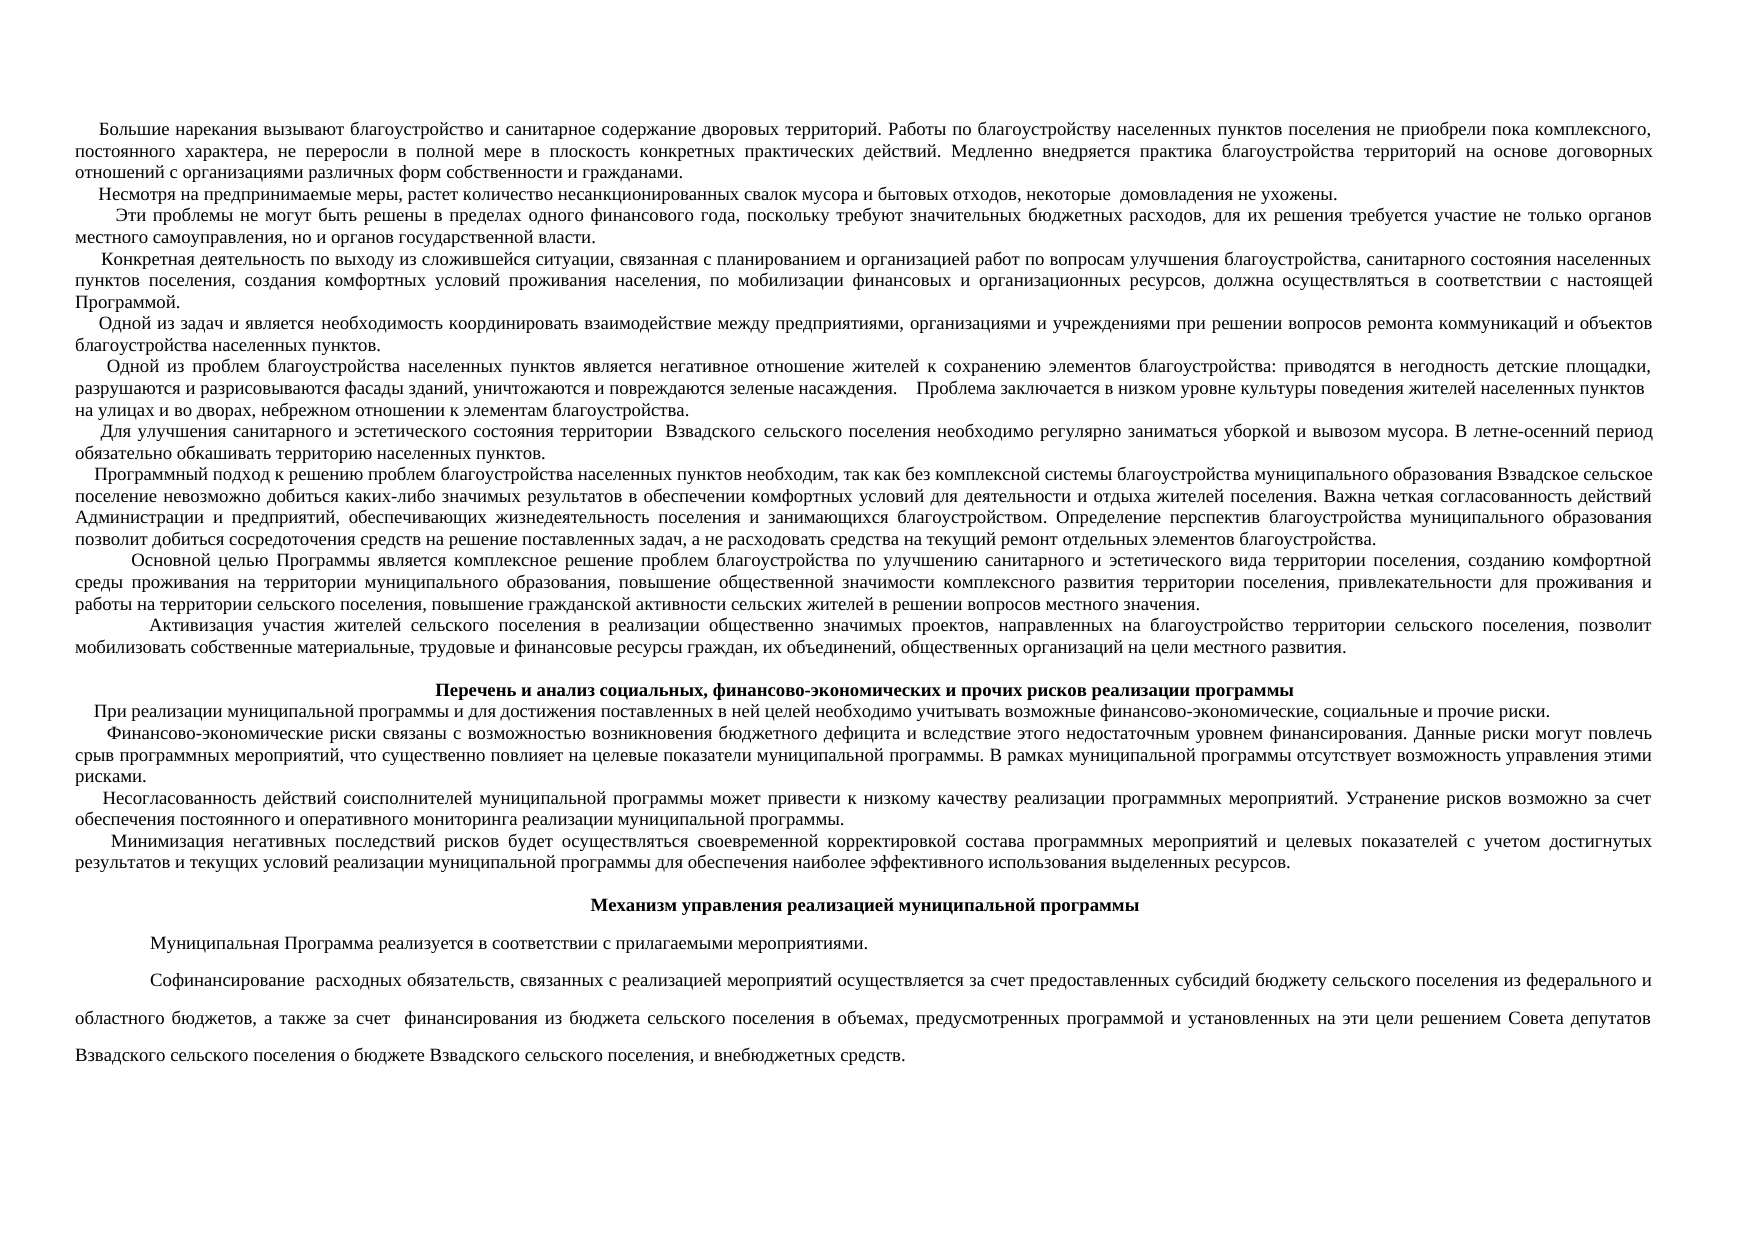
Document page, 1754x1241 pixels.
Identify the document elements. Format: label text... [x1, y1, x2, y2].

text Программный подход к решению проблем благоустройства населенных пунктов необходим, так как без комплексной системы благоустройства муниципального образования Взвадское сельское поселение невозможно добиться каких-либо значимых результатов в обеспечении комфортных условий для деятельности и отдыха жителей поселения. Важна четкая согласованность действий Администрации и предприятий, обеспечивающих жизнедеятельность поселения и занимающихся благоустройством. Определение перспектив благоустройства муниципального образования позволит добиться сосредоточения средств на решение поставленных задач, а не расходовать средства на текущий ремонт отдельных элементов благоустройства. [75, 463, 1655, 549]
text Софинансирование расходных обязательств, связанных с реализацией мероприятий осуществляется за счет предоставленных субсидий бюджету сельского поселения из федерального и областного бюджетов, а также за счет финансирования из бюджета сельского поселения в объемах, предусмотренных программой и установленных на эти цели решением Совета депутатов Взвадского сельского поселения о бюджете Взвадского сельского поселения, и внебюджетных средств. [75, 953, 1655, 1066]
text Конкретная деятельность по выходу из сложившейся ситуации, связанная с планированием и организацией работ по вопросам улучшения благоустройства, санитарного состояния населенных пунктов поселения, создания комфортных условий проживания населения, по мобилизации финансовых и организационных ресурсов, должна осуществляться в соответствии с настоящей Программой. [75, 247, 1655, 312]
text Активизация участия жителей сельского поселения в реализации общественно значимых проектов, направленных на благоустройство территории сельского поселения, позволит мобилизовать собственные материальные, трудовые и финансовые ресурсы граждан, их объединений, общественных организаций на цели местного развития. [75, 614, 1655, 657]
text Перечень и анализ социальных, финансово-экономических и прочих рисков реализации программы [75, 679, 1655, 700]
text Одной из задач и является необходимость координировать взаимодействие между предприятиями, организациями и учреждениями при решении вопросов ремонта коммуникаций и объектов благоустройства населенных пунктов. [75, 312, 1655, 355]
text Несогласованность действий соисполнителей муниципальной программы может привести к низкому качеству реализации программных мероприятий. Устранение рисков возможно за счет обеспечения постоянного и оперативного мониторинга реализации муниципальной программы. [75, 787, 1655, 830]
text Для улучшения санитарного и эстетического состояния территории Взвадского сельского поселения необходимо регулярно заниматься уборкой и вывозом мусора. В летне-осенний период обязательно обкашивать территорию населенных пунктов. [75, 420, 1655, 463]
text Финансово-экономические риски связаны с возможностью возникновения бюджетного дефицита и вследствие этого недостаточным уровнем финансирования. Данные риски могут повлечь срыв программных мероприятий, что существенно повлияет на целевые показатели муниципальной программы. В рамках муниципальной программы отсутствует возможность управления этими рисками. [75, 722, 1655, 787]
text Механизм управления реализацией муниципальной программы [75, 894, 1655, 916]
text Минимизация негативных последствий рисков будет осуществляться своевременной корректировкой состава программных мероприятий и целевых показателей с учетом достигнутых результатов и текущих условий реализации муниципальной программы для обеспечения наиболее эффективного использования выделенных ресурсов. [75, 830, 1655, 873]
text Муниципальная Программа реализуется в соответствии с прилагаемыми мероприятиями. [75, 916, 1655, 953]
text Одной из проблем благоустройства населенных пунктов является негативное отношение жителей к сохранению элементов благоустройства: приводятся в негодность детские площадки, разрушаются и разрисовываются фасады зданий, уничтожаются и повреждаются зеленые насаждения. Проблема заключается в низком уровне культуры поведения жителей населенных пунктов на улицах и во дворах, небрежном отношении к элементам благоустройства. [75, 355, 1655, 420]
text Большие нарекания вызывают благоустройство и санитарное содержание дворовых территорий. Работы по благоустройству населенных пунктов поселения не приобрели пока комплексного, постоянного характера, не переросли в полной мере в плоскость конкретных практических действий. Медленно внедряется практика благоустройства территорий на основе договорных отношений с организациями различных форм собственности и гражданами. [75, 118, 1655, 183]
text Несмотря на предпринимаемые меры, растет количество несанкционированных свалок мусора и бытовых отходов, некоторые домовладения не ухожены. [75, 183, 1655, 204]
text Эти проблемы не могут быть решены в пределах одного финансового года, поскольку требуют значительных бюджетных расходов, для их решения требуется участие не только органов местного самоуправления, но и органов государственной власти. [75, 204, 1655, 247]
text При реализации муниципальной программы и для достижения поставленных в ней целей необходимо учитывать возможные финансово-экономические, социальные и прочие риски. [75, 700, 1655, 722]
text Основной целью Программы является комплексное решение проблем благоустройства по улучшению санитарного и эстетического вида территории поселения, созданию комфортной среды проживания на территории муниципального образования, повышение общественной значимости комплексного развития территории поселения, привлекательности для проживания и работы на территории сельского поселения, повышение гражданской активности сельских жителей в решении вопросов местного значения. [75, 549, 1655, 614]
